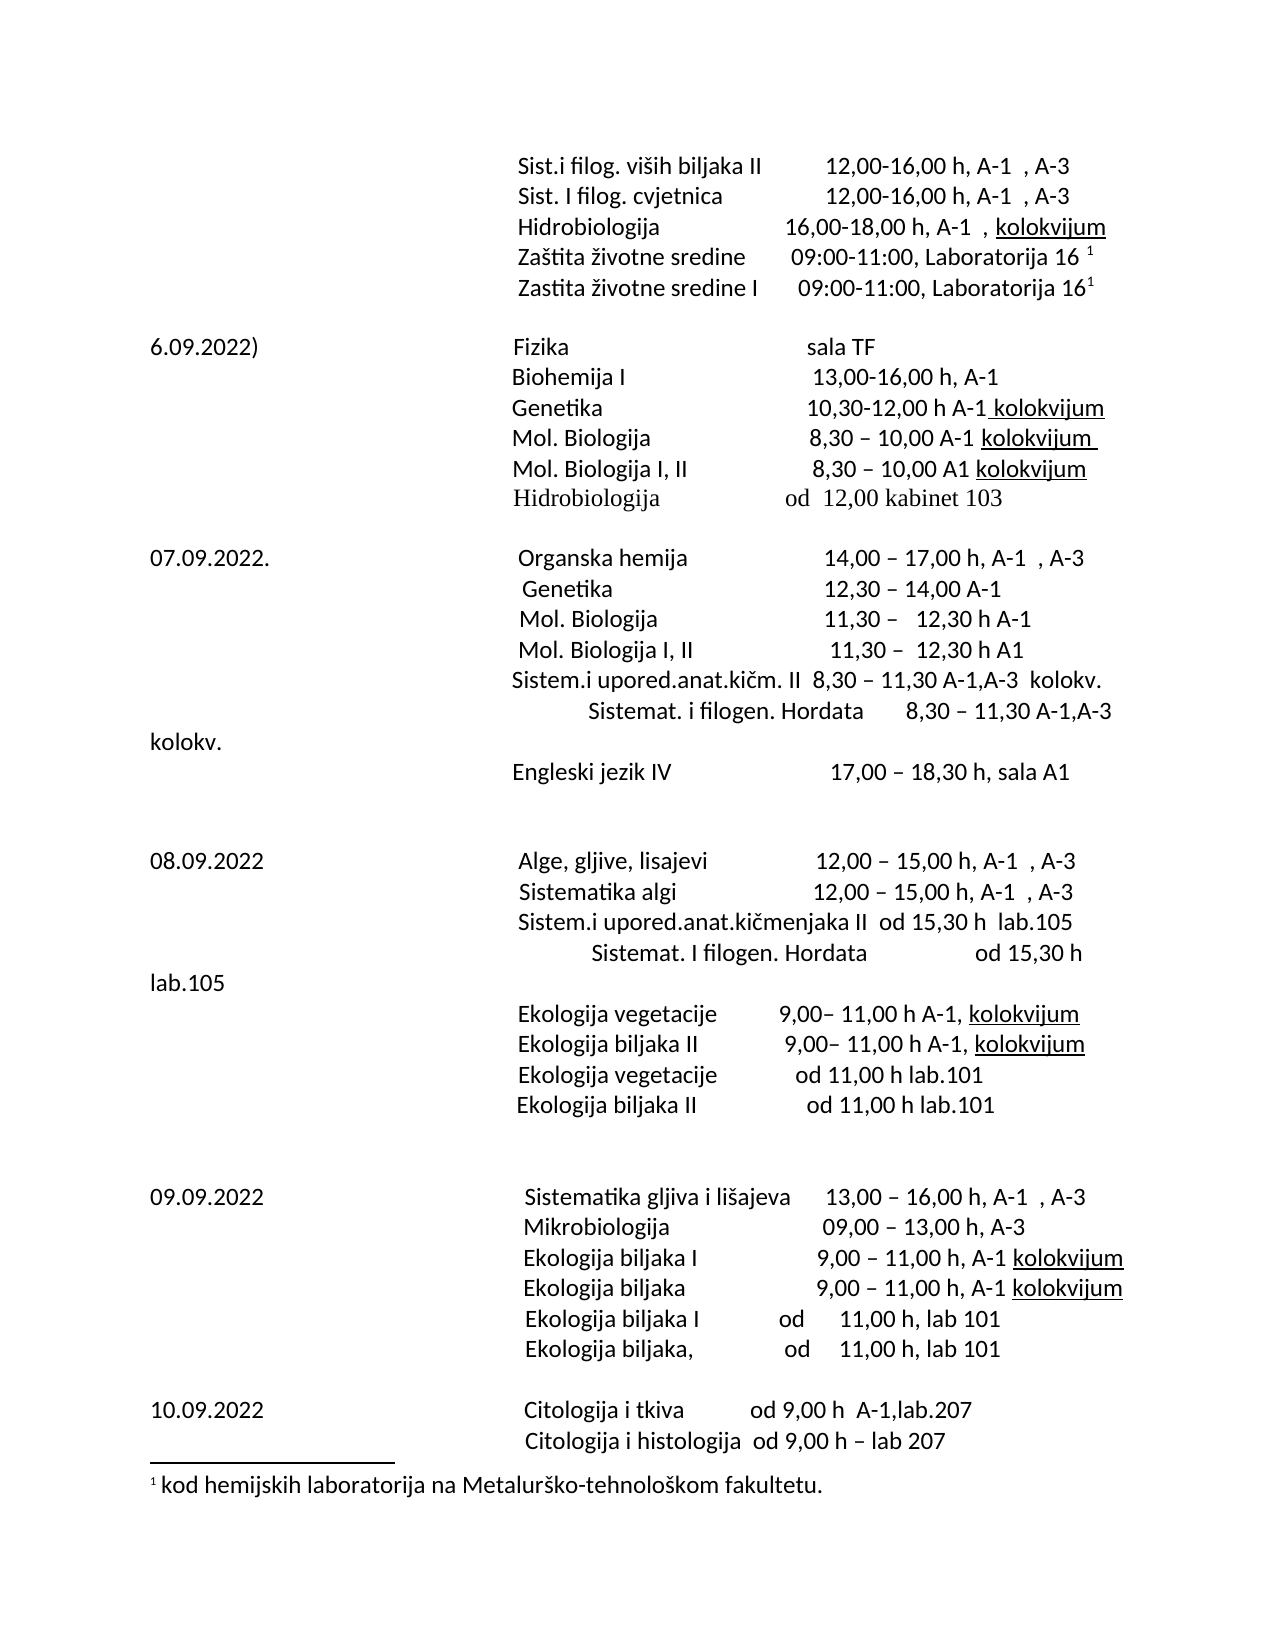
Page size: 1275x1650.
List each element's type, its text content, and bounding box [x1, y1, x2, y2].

text 10.09.2022 Citologija i tkiva od 9,00 h A-1,lab.207 [150, 1394, 1125, 1425]
text Citologija i histologija od 9,00 h – lab 207 [150, 1425, 1125, 1456]
text Mol. Biologija I, II 8,30 – 10,00 A1 kolokvijum [150, 453, 1125, 483]
text Mol. Biologija 8,30 – 10,00 A-1 kolokvijum [150, 422, 1125, 453]
text Mol. Biologija 11,30 – 12,30 h A-1 [150, 603, 1125, 634]
text Engleski jezik IV 17,00 – 18,30 h, sala A1 [150, 756, 1125, 787]
text Ekologija biljaka II 9,00– 11,00 h A-1, kolokvijum [150, 1028, 1125, 1059]
text 07.09.2022. Organska hemija 14,00 – 17,00 h, A-1 , A-3 [150, 542, 1125, 573]
text Zaštita životne sredine 09:00-11:00, Laboratorija 16 [150, 242, 1125, 272]
text Sistem.i upored.anat.kičm. II 8,30 – 11,30 A-1,A-3 kolokv. Sistemat. i filogen. Hordata 8,30 – 11,30 A-1,A-3 kolokv. [150, 664, 1125, 756]
text 09.09.2022 Sistematika gljiva i lišajeva 13,00 – 16,00 h, A-1 , A-3 [150, 1181, 1125, 1211]
text Mol. Biologija I, II 11,30 – 12,30 h A1 [150, 634, 1125, 664]
text Hidrobiologija 16,00-18,00 h, A-1 , kolokvijum [150, 211, 1125, 242]
text 6.09.2022) Fizika sala TF [150, 331, 1125, 361]
text Genetika 10,30-12,00 h A-1 kolokvijum [150, 392, 1125, 422]
text Sist.i filog. viših biljaka II 12,00-16,00 h, A-1 , A-3 [150, 150, 1125, 181]
text Sistem.i upored.anat.kičmenjaka II od 15,30 h lab.105 Sistemat. I filogen. Hordata od 15,30 h lab.105 [150, 906, 1125, 998]
text Ekologija biljaka I od 11,00 h, lab 101 [450, 1303, 1125, 1333]
text Mikrobiologija 09,00 – 13,00 h, A-3 [150, 1211, 1125, 1242]
text Genetika 12,30 – 14,00 A-1 [150, 573, 1125, 603]
text Ekologija biljaka II od 11,00 h lab.101 [150, 1089, 1125, 1120]
text Biohemija I 13,00-16,00 h, A-1 [150, 361, 1125, 392]
text Zastita životne sredine I 09:00-11:00, Laboratorija 161 [150, 272, 1125, 303]
text 08.09.2022 Alge, gljive, lisajevi 12,00 – 15,00 h, A-1 , A-3 [150, 845, 1125, 876]
text Sistematika algi 12,00 – 15,00 h, A-1 , A-3 [150, 876, 1125, 906]
text Ekologija biljaka, od 11,00 h, lab 101 [450, 1333, 1125, 1364]
text Hidrobiologija od 12,00 kabinet 103 [150, 483, 1125, 512]
text Ekologija vegetacije 9,00– 11,00 h A-1, kolokvijum [150, 998, 1125, 1028]
text Ekologija biljaka I 9,00 – 11,00 h, A-1 kolokvijum [150, 1242, 1125, 1272]
text Ekologija biljaka 9,00 – 11,00 h, A-1 kolokvijum [150, 1272, 1125, 1303]
text Sist. I filog. cvjetnica 12,00-16,00 h, A-1 , A-3 [150, 181, 1125, 211]
text Ekologija vegetacije od 11,00 h lab.101 [150, 1059, 1125, 1089]
